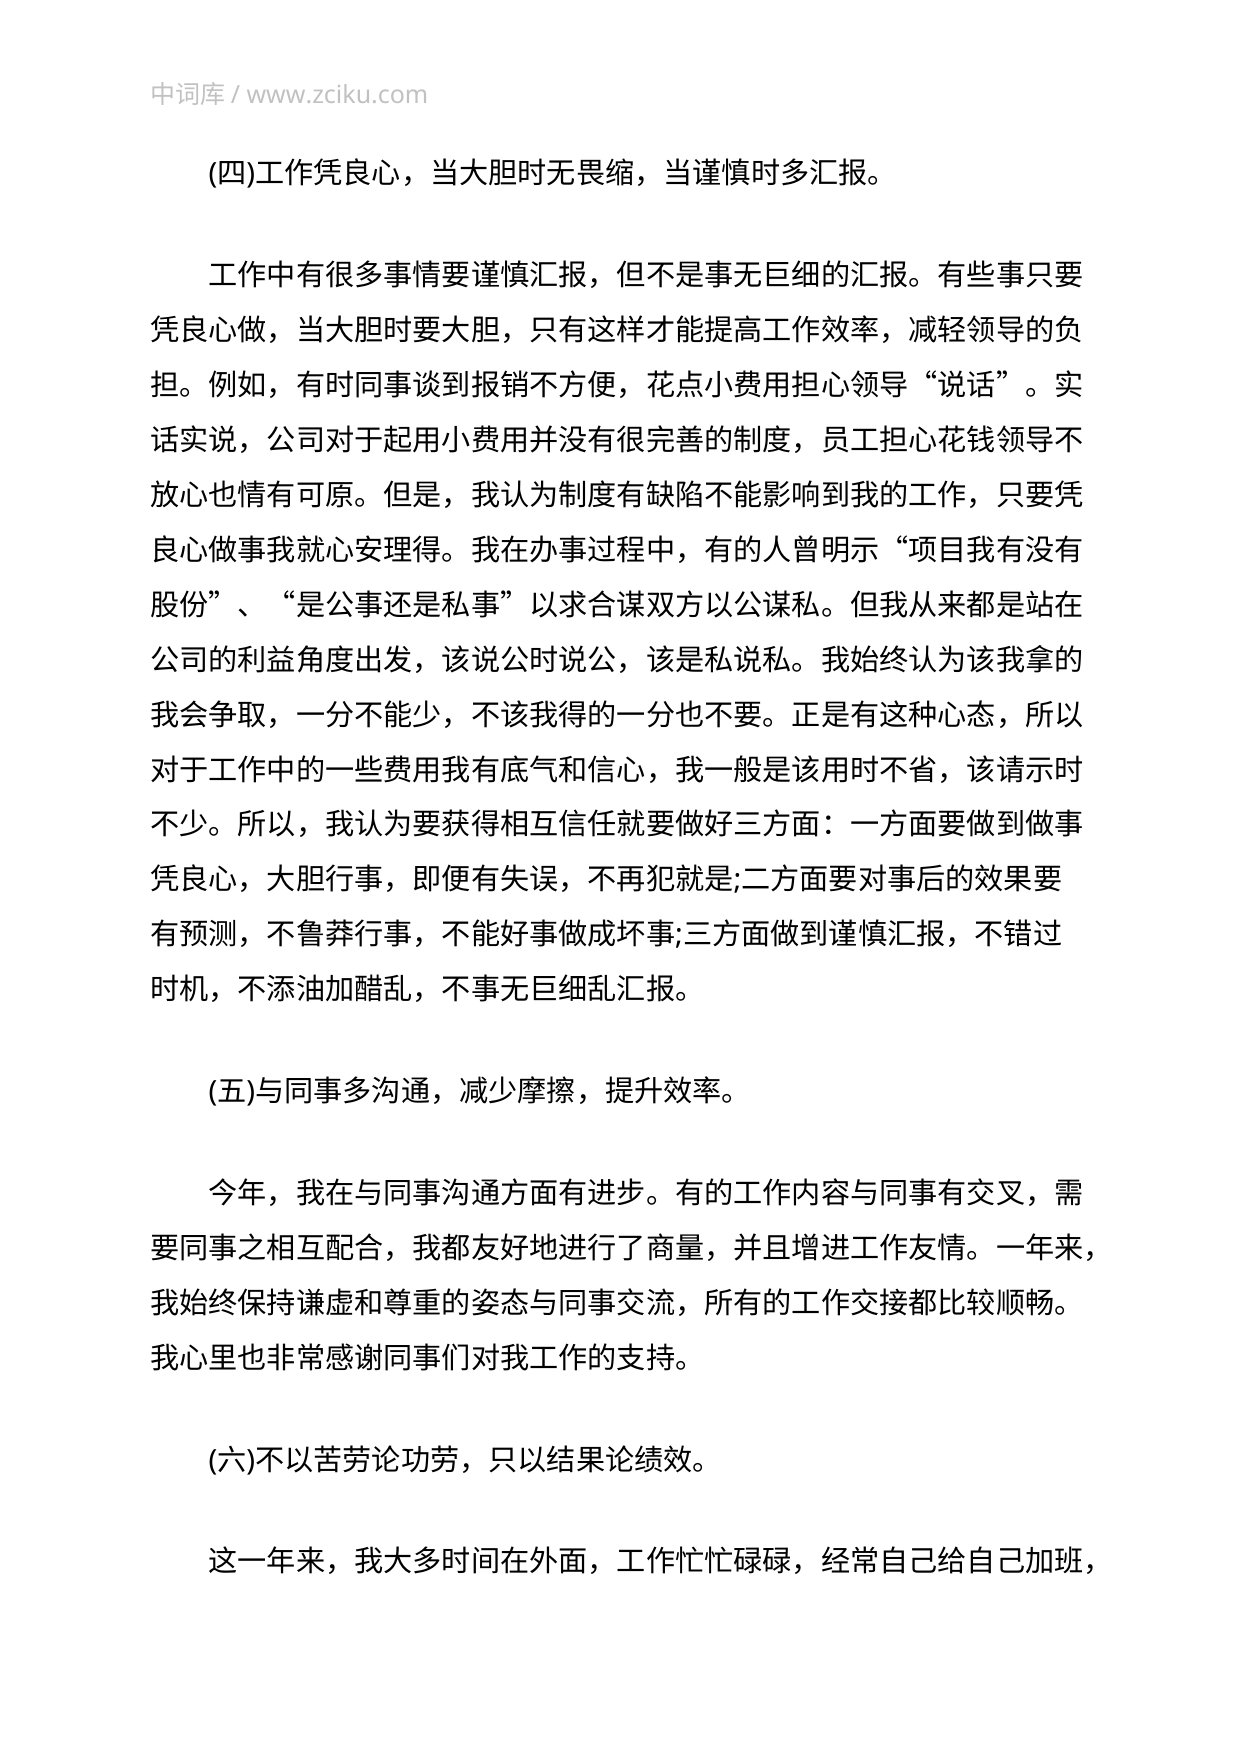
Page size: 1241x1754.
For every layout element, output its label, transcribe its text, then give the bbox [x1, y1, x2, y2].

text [150, 1538, 1090, 1580]
text 工作中有很多事情要谨慎汇报，但不是事无巨细的汇报。有些事只要凭良心做，当大胆时要大胆，只有这样才能提高工作效率，减轻领导的负担。例如，有时同事谈到报销不方便，花点小费用担心领导“说话”。实话实说，公司对于起用小费用并没有很完善的制度，员工担心花钱领导不放心也情有可原。但是，我认为制度有缺陷不能影响到我的工作，只要凭良心做事我就心安理得。我在办事过程中，有的人曾明示“项目我有没有股份”、“是公事还是私事”以求合谋双方以公谋私。但我从来都是站在公司的利益角度出发，该说公时说公，该是私说私。我始终认为该我拿的我会争取，一分不能少，不该我得的一分也不要。正是有这种心态，所以对于工作中的一些费用我有底气和信心，我一般是该用时不省，该请示时不少。所以，我认为要获得相互信任就要做好三方面：一方面要做到做事凭良心，大胆行事，即便有失误，不再犯就是;二方面要对事后的效果要有预测，不鲁莽行事，不能好事做成坏事;三方面做到谨慎汇报，不错过时机，不添油加醋乱，不事无巨细乱汇报。 [150, 252, 1090, 1008]
text 今年，我在与同事沟通方面有进步。有的工作内容与同事有交叉，需要同事之相互配合，我都友好地进行了商量，并且增进工作友情。一年来，我始终保持谦虚和尊重的姿态与同事交流，所有的工作交接都比较顺畅。我心里也非常感谢同事们对我工作的支持。 [150, 1169, 1090, 1377]
text (六)不以苦劳论功劳，只以结果论绩效。 [150, 1436, 1090, 1478]
text (五)与同事多沟通，减少摩擦，提升效率。 [150, 1068, 1090, 1110]
text (四)工作凭良心，当大胆时无畏缩，当谨慎时多汇报。 [150, 150, 1090, 192]
